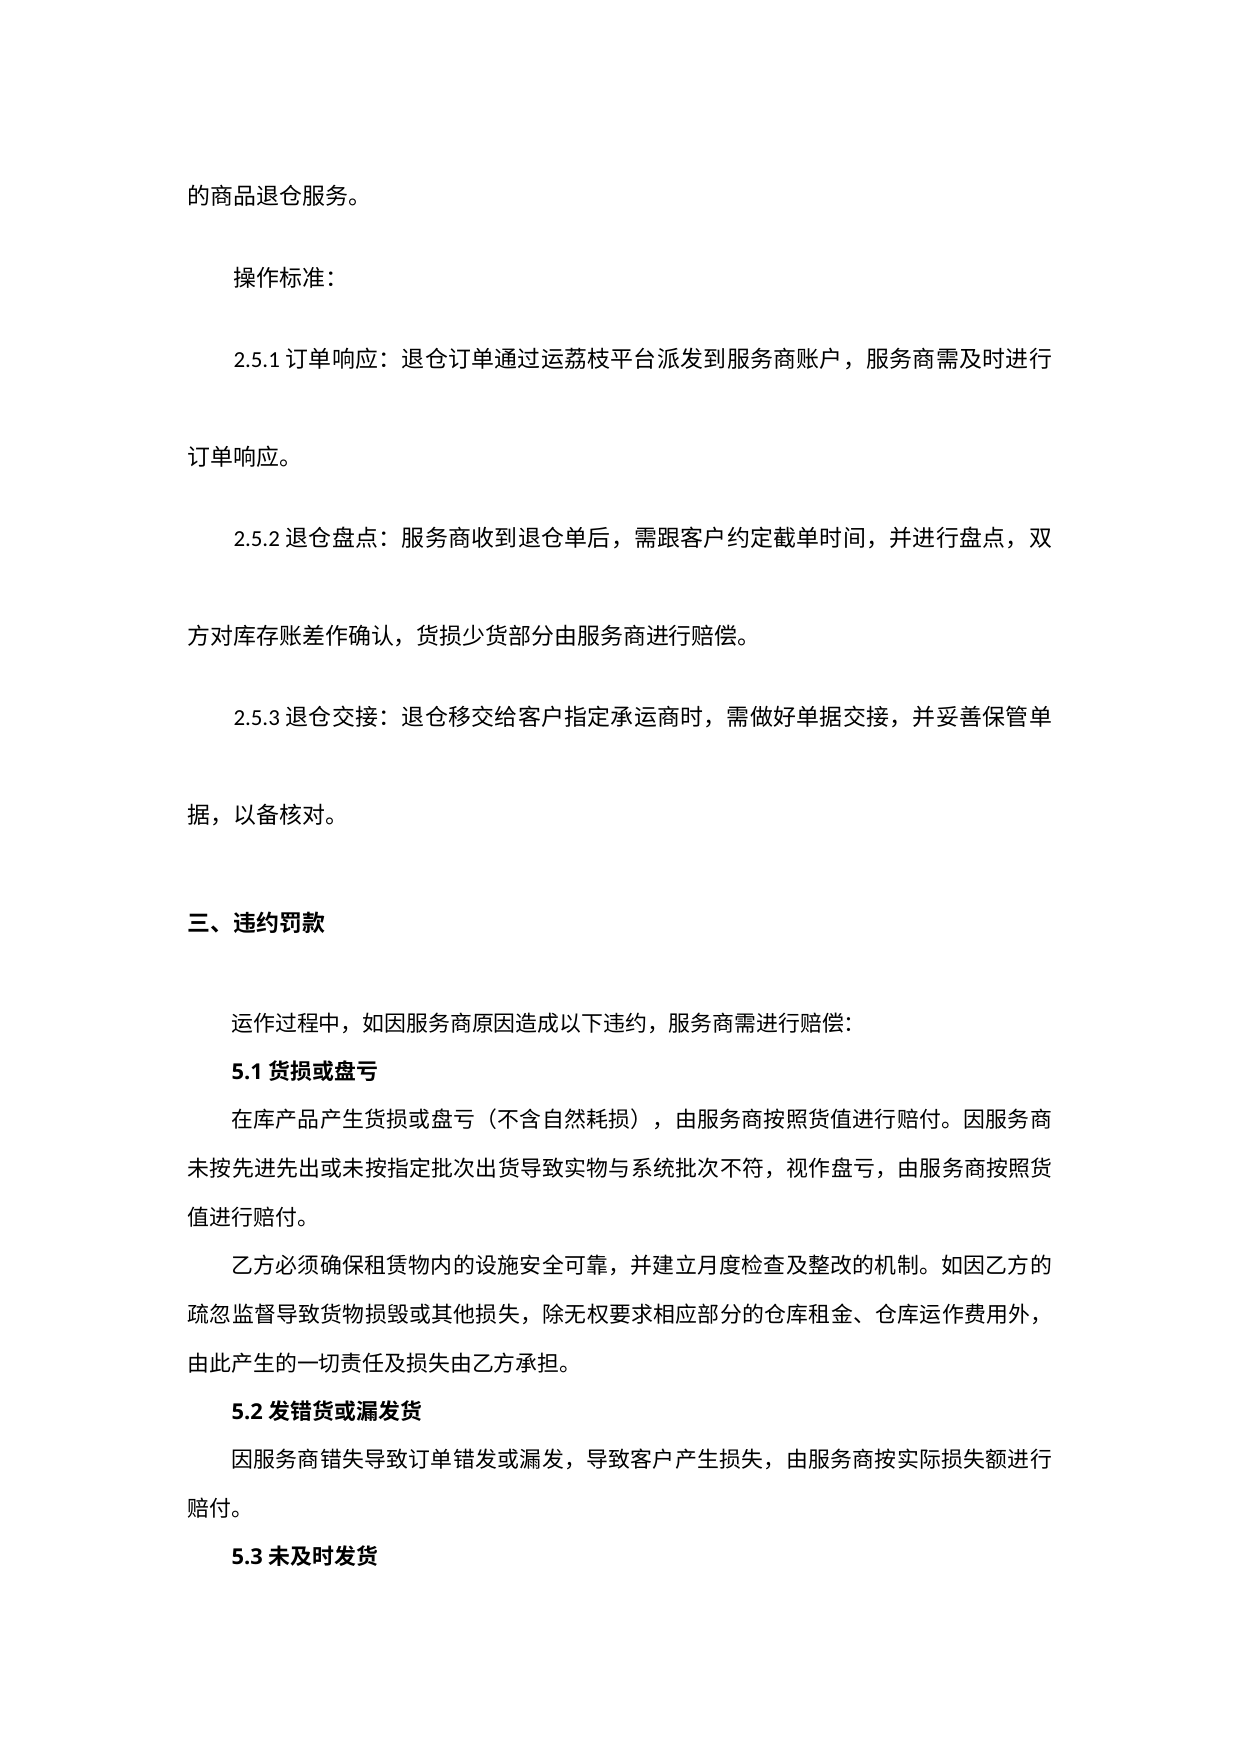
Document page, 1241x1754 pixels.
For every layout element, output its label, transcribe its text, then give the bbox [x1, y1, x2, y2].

text 5.1 货损或盘亏 [187, 1054, 1053, 1086]
text 2.5.1 订单响应：退仓订单通过运荔枝平台派发到服务商账户，服务商需及时进行订单响应。 [187, 325, 1053, 488]
text 乙方必须确保租赁物内的设施安全可靠，并建立月度检查及整改的机制。如因乙方的疏忽监督导致货物损毁或其他损失，除无权要求相应部分的仓库租金、仓库运作费用外，由此产生的一切责任及损失由乙方承担。 [187, 1248, 1053, 1378]
text 操作标准： [187, 243, 1053, 308]
text 因服务商错失导致订单错发或漏发，导致客户产生损失，由服务商按实际损失额进行赔付。 [187, 1442, 1053, 1523]
text 5.3 未及时发货 [187, 1539, 1053, 1572]
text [187, 162, 1053, 227]
text 5.2 发错货或漏发货 [187, 1394, 1053, 1426]
subtitle 违约罚款 [187, 889, 1053, 954]
text 2.5.2 退仓盘点：服务商收到退仓单后，需跟客户约定截单时间，并进行盘点，双方对库存账差作确认，货损少货部分由服务商进行赔偿。 [187, 504, 1053, 667]
text 2.5.3 退仓交接：退仓移交给客户指定承运商时，需做好单据交接，并妥善保管单据，以备核对。 [187, 683, 1053, 846]
text 运作过程中，如因服务商原因造成以下违约，服务商需进行赔偿： [187, 1005, 1053, 1038]
text 在库产品产生货损或盘亏（不含自然耗损），由服务商按照货值进行赔付。因服务商未按先进先出或未按指定批次出货导致实物与系统批次不符，视作盘亏，由服务商按照货值进行赔付。 [187, 1102, 1053, 1232]
